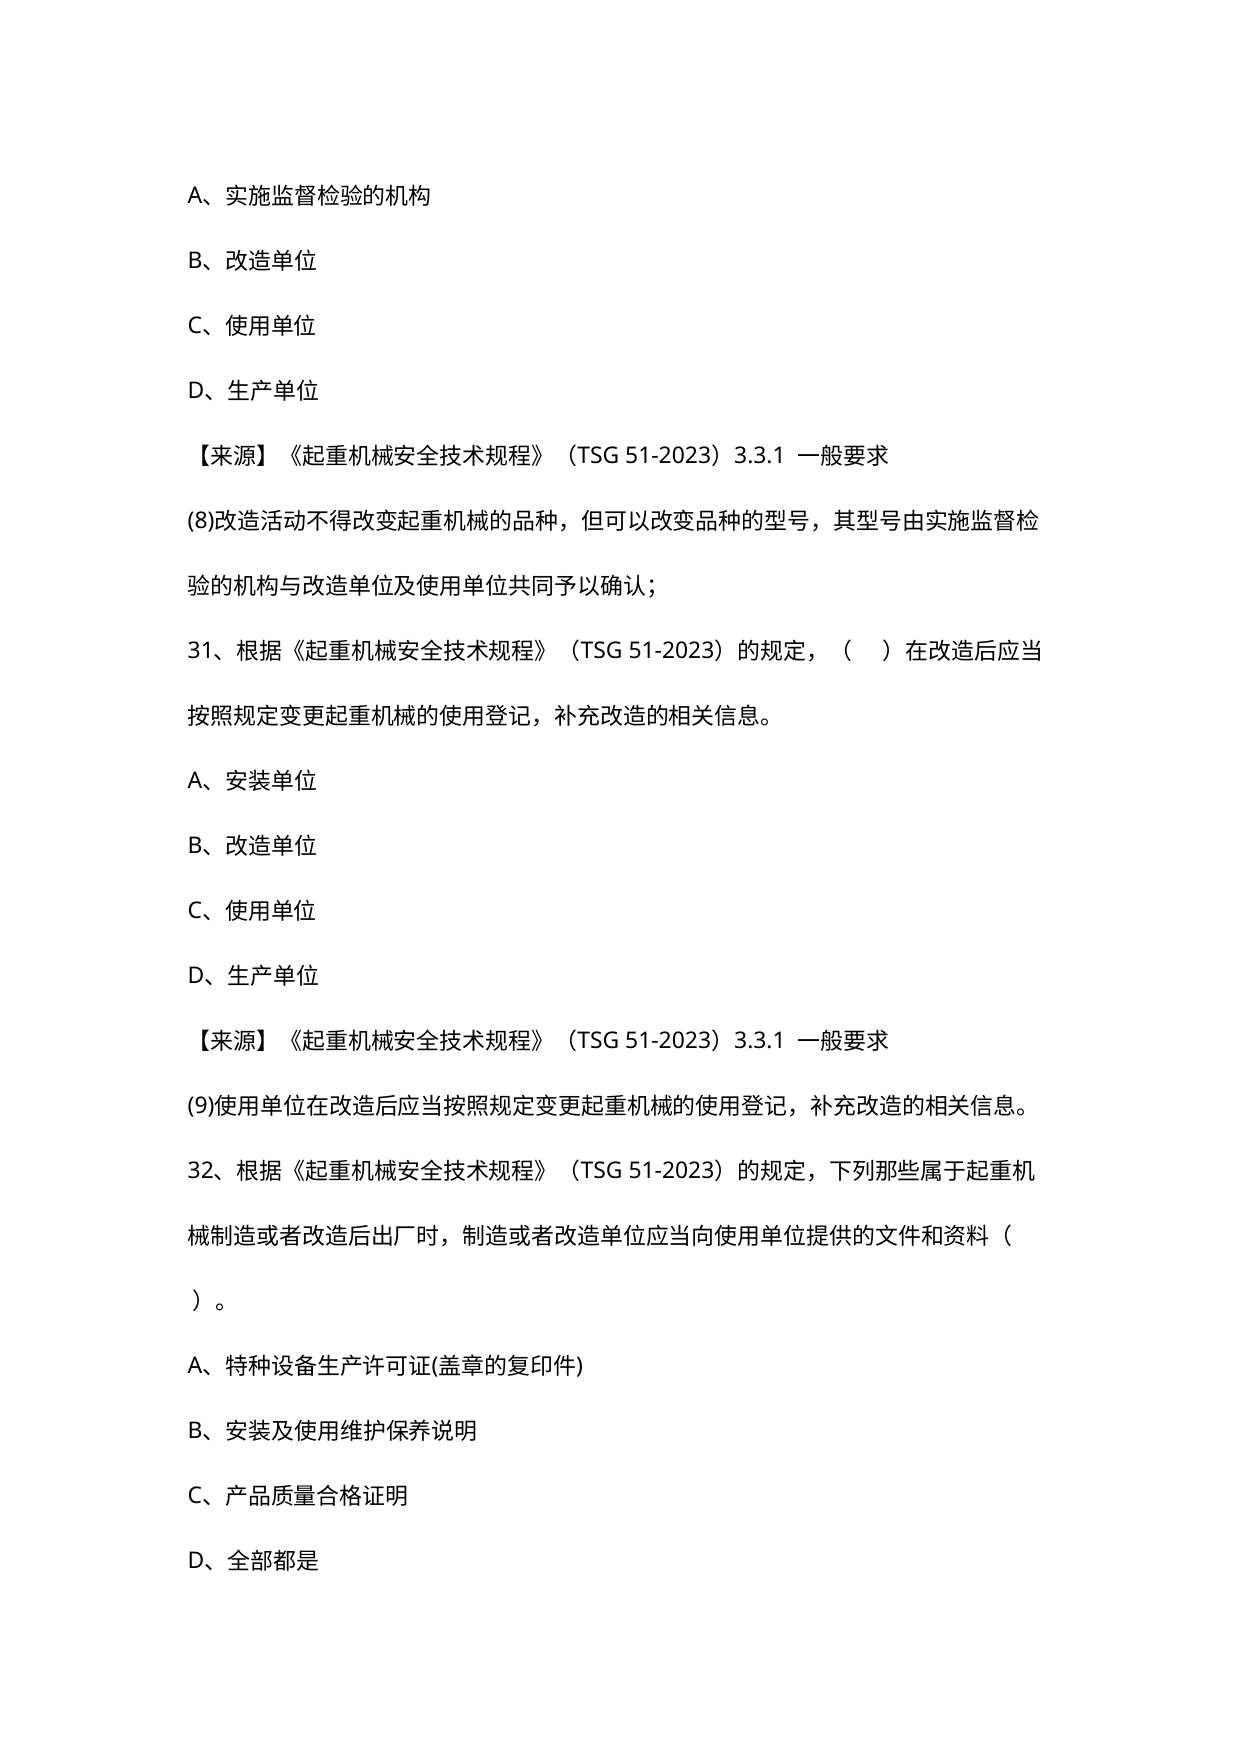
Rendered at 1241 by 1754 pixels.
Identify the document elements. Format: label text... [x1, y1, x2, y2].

text (9)使用单位在改造后应当按照规定变更起重机械的使用登记，补充改造的相关信息。 [187, 1072, 1053, 1137]
text D、全部都是 [187, 1527, 1053, 1592]
text C、使用单位 [187, 292, 1053, 357]
text B、改造单位 [187, 227, 1053, 292]
text A、实施监督检验的机构 [187, 162, 1053, 227]
text C、使用单位 [187, 877, 1053, 942]
text 31、根据《起重机械安全技术规程》（TSG 51-2023）的规定，（ ）在改造后应当按照规定变更起重机械的使用登记，补充改造的相关信息。 [187, 617, 1053, 747]
text 32、根据《起重机械安全技术规程》（TSG 51-2023）的规定，下列那些属于起重机械制造或者改造后出厂时，制造或者改造单位应当向使用单位提供的文件和资料（ ）。 [187, 1137, 1053, 1332]
text B、改造单位 [187, 812, 1053, 877]
text A、特种设备生产许可证(盖章的复印件) [187, 1332, 1053, 1397]
text 【来源】《起重机械安全技术规程》（TSG 51-2023）3.3.1 一般要求 [187, 422, 1053, 487]
text (8)改造活动不得改变起重机械的品种，但可以改变品种的型号，其型号由实施监督检验的机构与改造单位及使用单位共同予以确认； [187, 487, 1053, 617]
text C、产品质量合格证明 [187, 1462, 1053, 1527]
text 【来源】《起重机械安全技术规程》（TSG 51-2023）3.3.1 一般要求 [187, 1007, 1053, 1072]
text D、生产单位 [187, 357, 1053, 422]
text B、安装及使用维护保养说明 [187, 1397, 1053, 1462]
text A、安装单位 [187, 747, 1053, 812]
text D、生产单位 [187, 942, 1053, 1007]
